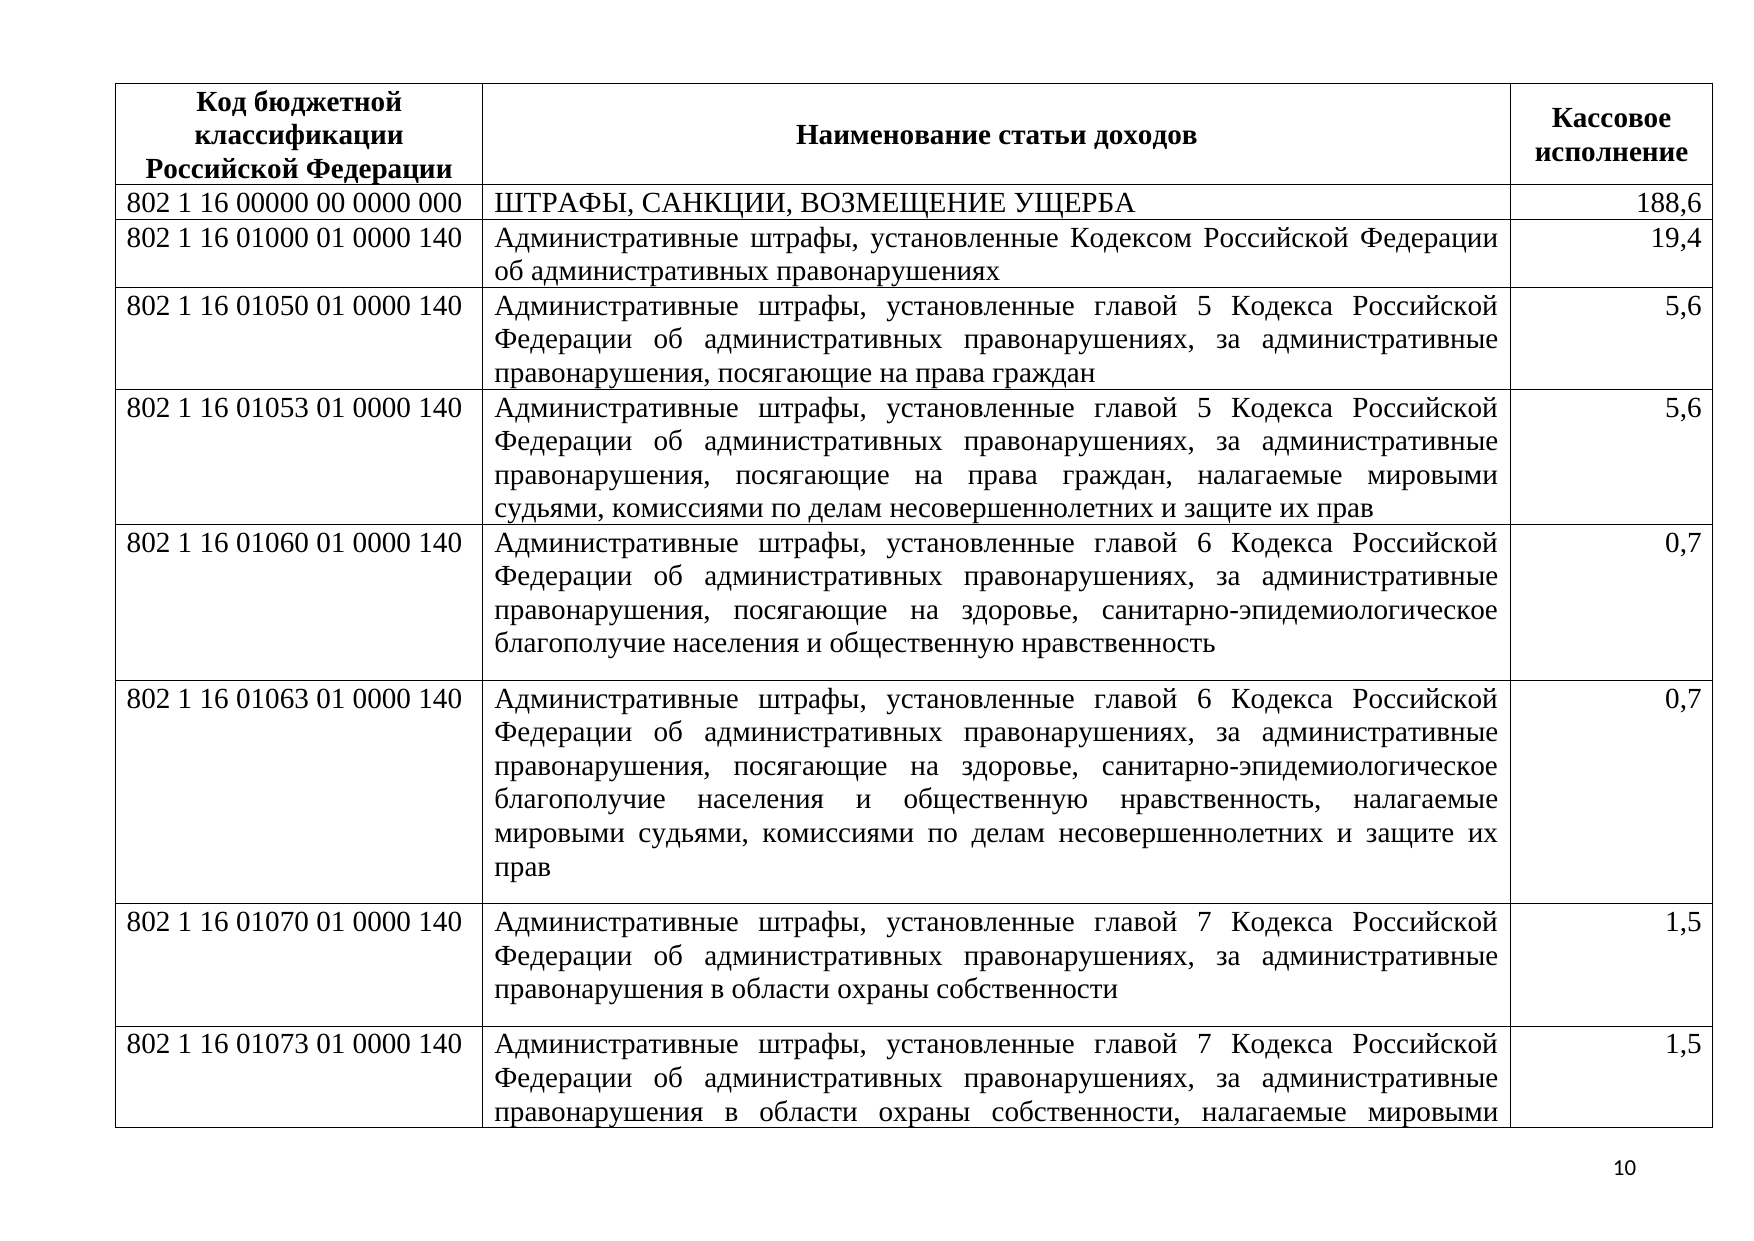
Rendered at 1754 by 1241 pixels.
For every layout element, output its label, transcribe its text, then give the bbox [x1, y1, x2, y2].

table_cell 802 1 16 01060 01 0000 140 [116, 525, 482, 680]
table_header Наименование статьи доходов [483, 84, 1510, 184]
table_cell 5,6 [1511, 390, 1712, 524]
table_cell Административные штрафы, установленные главой 5 Кодекса Российской Федерации об административных правонарушениях, за административные правонарушения, посягающие на права граждан, налагаемые мировыми судьями, комиссиями по делам несовершеннолетних и защите их прав [483, 390, 1510, 524]
table_cell 802 1 16 01063 01 0000 140 [116, 681, 482, 903]
table_header Кассовое исполнение [1511, 84, 1712, 184]
table_cell 802 1 16 01050 01 0000 140 [116, 288, 482, 389]
table_cell 802 1 16 01070 01 0000 140 [116, 904, 482, 1026]
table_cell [483, 1027, 1510, 1127]
table_cell Административные штрафы, установленные главой 6 Кодекса Российской Федерации об административных правонарушениях, за административные правонарушения, посягающие на здоровье, санитарно-эпидемиологическое благополучие населения и общественную нравственность, налагаемые мировыми судьями, комиссиями по делам несовершеннолетних и защите их прав [483, 681, 1510, 903]
table_cell 5,6 [1511, 288, 1712, 389]
table_cell ШТРАФЫ, САНКЦИИ, ВОЗМЕЩЕНИЕ УЩЕРБА [483, 185, 1510, 219]
table_cell 1,5 [1511, 904, 1712, 1026]
table_cell Административные штрафы, установленные Кодексом Российской Федерации об административных правонарушениях [483, 220, 1510, 287]
table_cell 802 1 16 01053 01 0000 140 [116, 390, 482, 524]
table_cell 1,5 [1511, 1027, 1712, 1127]
table_cell 0,7 [1511, 525, 1712, 680]
table_cell 0,7 [1511, 681, 1712, 903]
table_cell Административные штрафы, установленные главой 6 Кодекса Российской Федерации об административных правонарушениях, за административные правонарушения, посягающие на здоровье, санитарно-эпидемиологическое благополучие населения и общественную нравственность [483, 525, 1510, 680]
table_cell 188,6 [1511, 185, 1712, 219]
table_cell 802 1 16 01000 01 0000 140 [116, 220, 482, 287]
table_cell 19,4 [1511, 220, 1712, 287]
table_cell Административные штрафы, установленные главой 5 Кодекса Российской Федерации об административных правонарушениях, за административные правонарушения, посягающие на права граждан [483, 288, 1510, 389]
table_cell 802 1 16 00000 00 0000 000 [116, 185, 482, 219]
table_cell Административные штрафы, установленные главой 7 Кодекса Российской Федерации об административных правонарушениях, за административные правонарушения в области охраны собственности [483, 904, 1510, 1026]
table_header Код бюджетной классификации Российской Федерации [116, 84, 482, 184]
table_cell 802 1 16 01073 01 0000 140 [116, 1027, 482, 1127]
